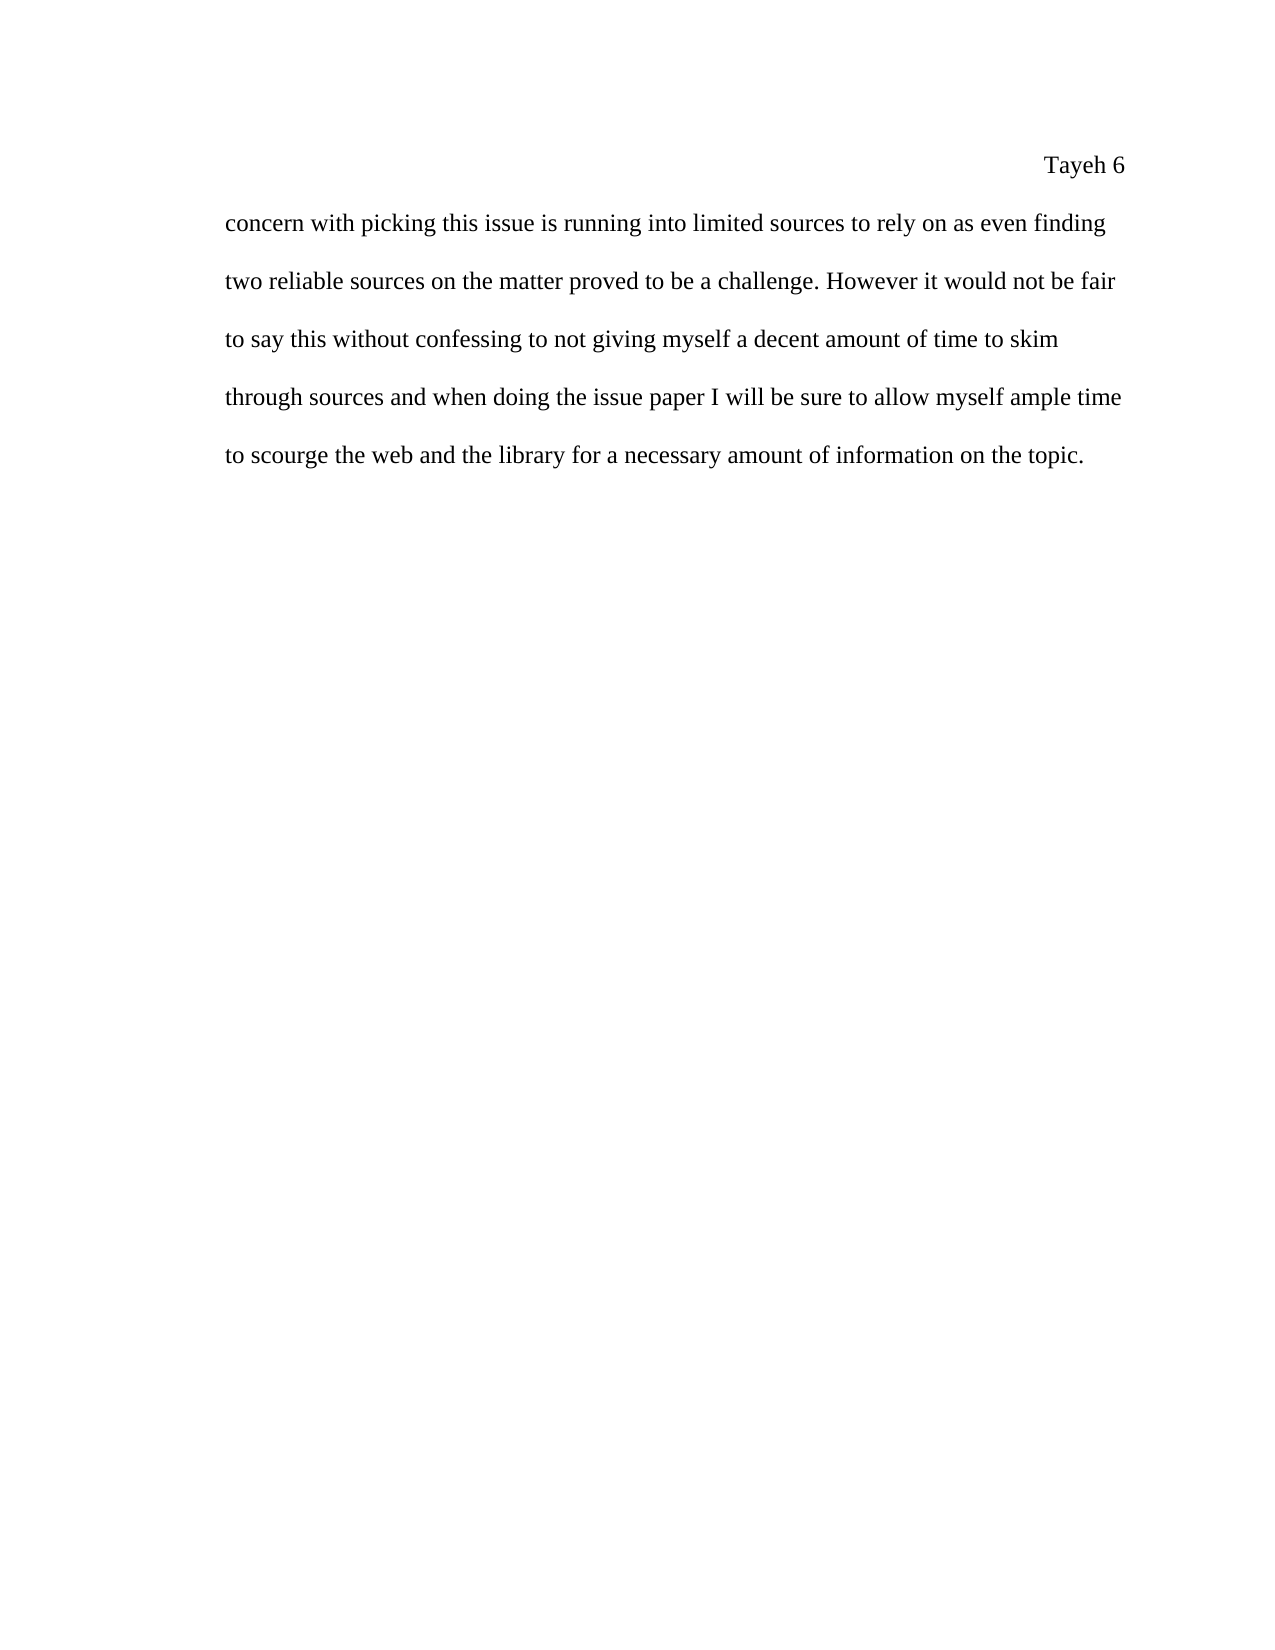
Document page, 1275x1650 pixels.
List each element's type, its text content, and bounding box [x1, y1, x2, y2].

text to say this without confessing to not giving myself a decent amount of time to skim [225, 324, 1125, 353]
text through sources and when doing the issue paper I will be sure to allow myself ample time [225, 382, 1125, 411]
text Tayeh 6 [225, 150, 1125, 179]
text two reliable sources on the matter proved to be a challenge. However it would not be fair [225, 266, 1125, 295]
text concern with picking this issue is running into limited sources to rely on as even finding [225, 208, 1125, 237]
text to scourge the web and the library for a necessary amount of information on the topic. [225, 440, 1125, 469]
